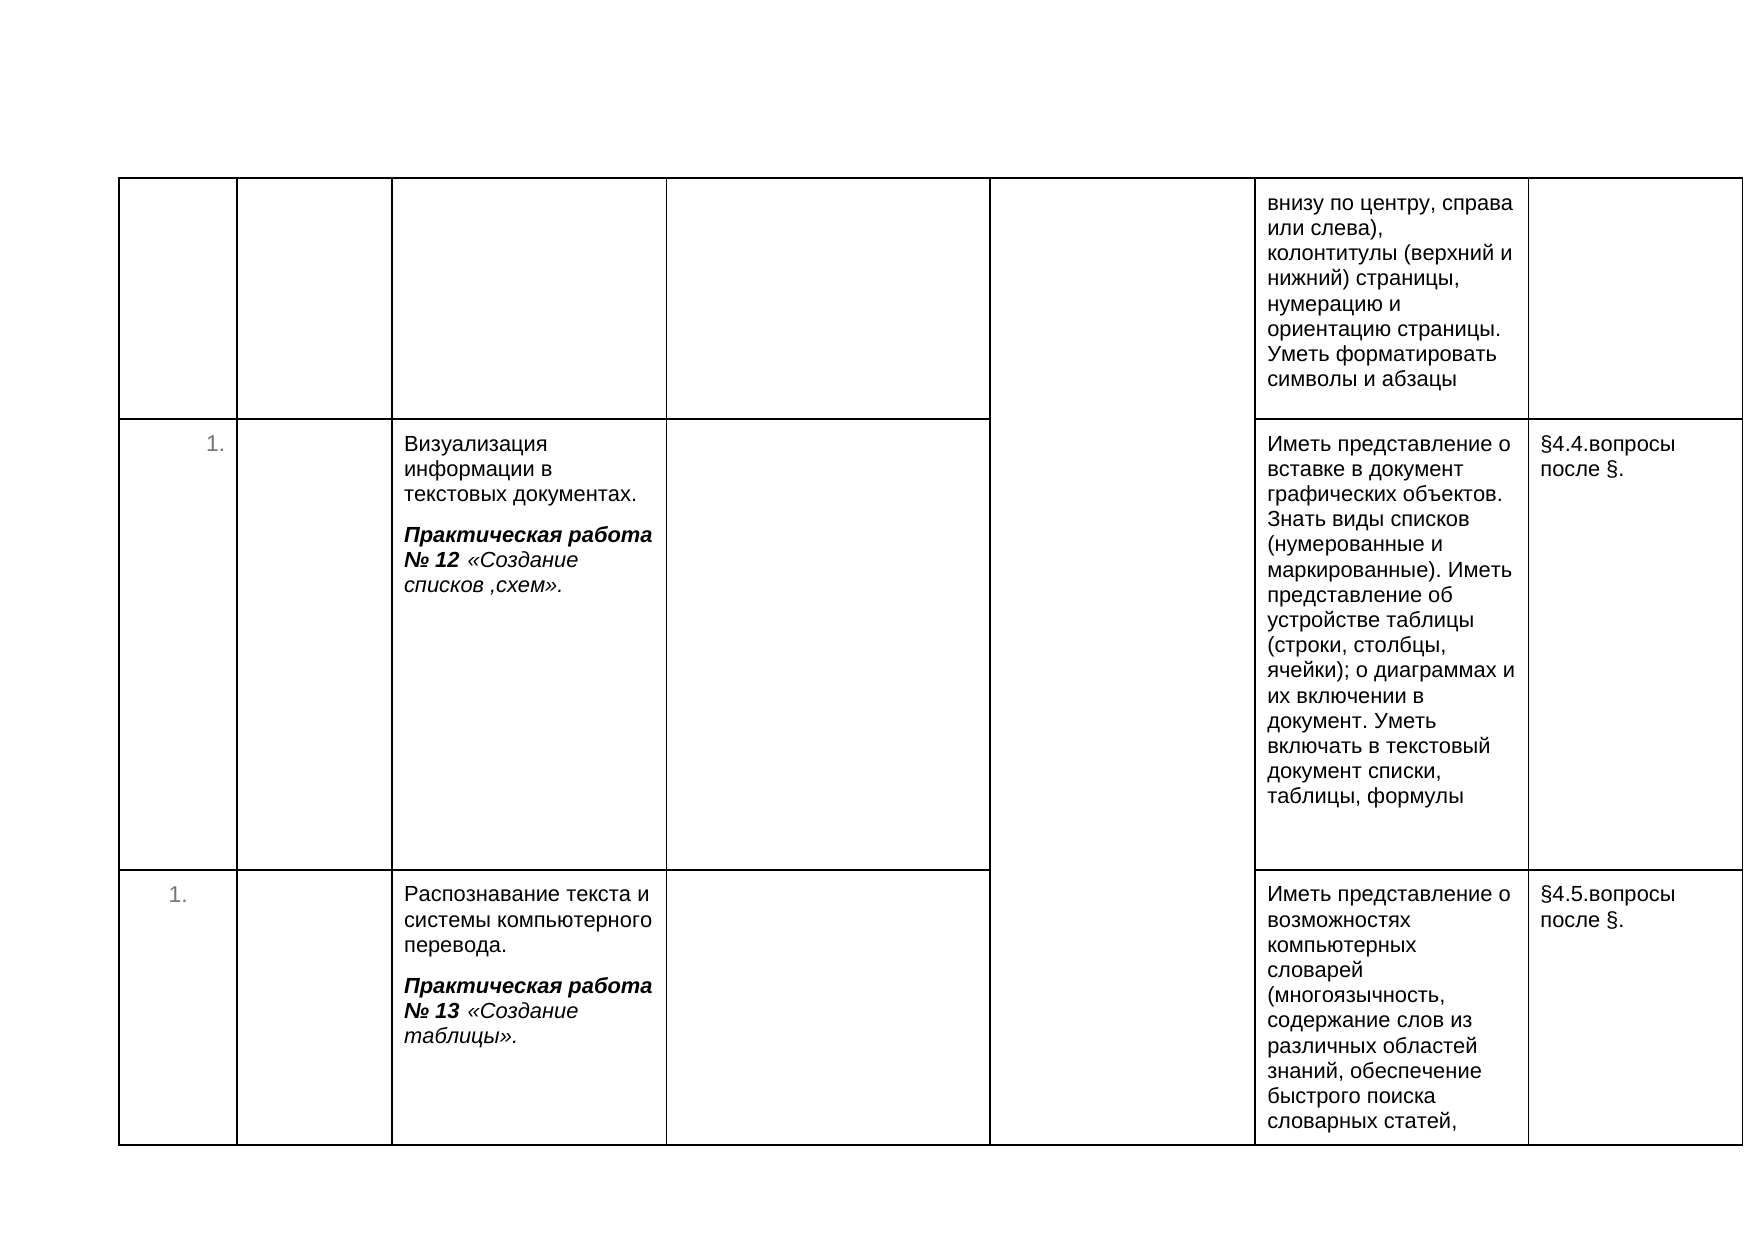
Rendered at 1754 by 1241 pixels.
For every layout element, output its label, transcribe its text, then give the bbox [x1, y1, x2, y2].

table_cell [1256, 871, 1528, 1144]
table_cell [1529, 871, 1742, 1144]
table_cell 1. [120, 420, 236, 869]
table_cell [1529, 179, 1742, 418]
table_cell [393, 871, 666, 1144]
table_cell [238, 871, 391, 1144]
table_cell [120, 871, 236, 1144]
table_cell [1256, 179, 1528, 418]
table_cell [667, 871, 989, 1144]
table_cell Визуализация информации в текстовых документах. Практическая работа № 12 «Создание списков ,схем». [393, 420, 666, 869]
table_cell [238, 179, 391, 418]
table_cell Иметь представление о вставке в документ графических объектов. Знать виды списков (нумерованные и маркированные). Иметь представление об устройстве таблицы (строки, столбцы, ячейки); о диаграммах и их включении в документ. Уметь включать в текстовый документ списки, таблицы, формулы [1256, 420, 1528, 869]
table_cell §4.4.вопросы после §. [1529, 420, 1742, 869]
table_cell [238, 420, 391, 869]
table_cell [120, 179, 236, 418]
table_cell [393, 179, 666, 418]
table_cell [667, 179, 989, 418]
table_cell [667, 420, 989, 869]
